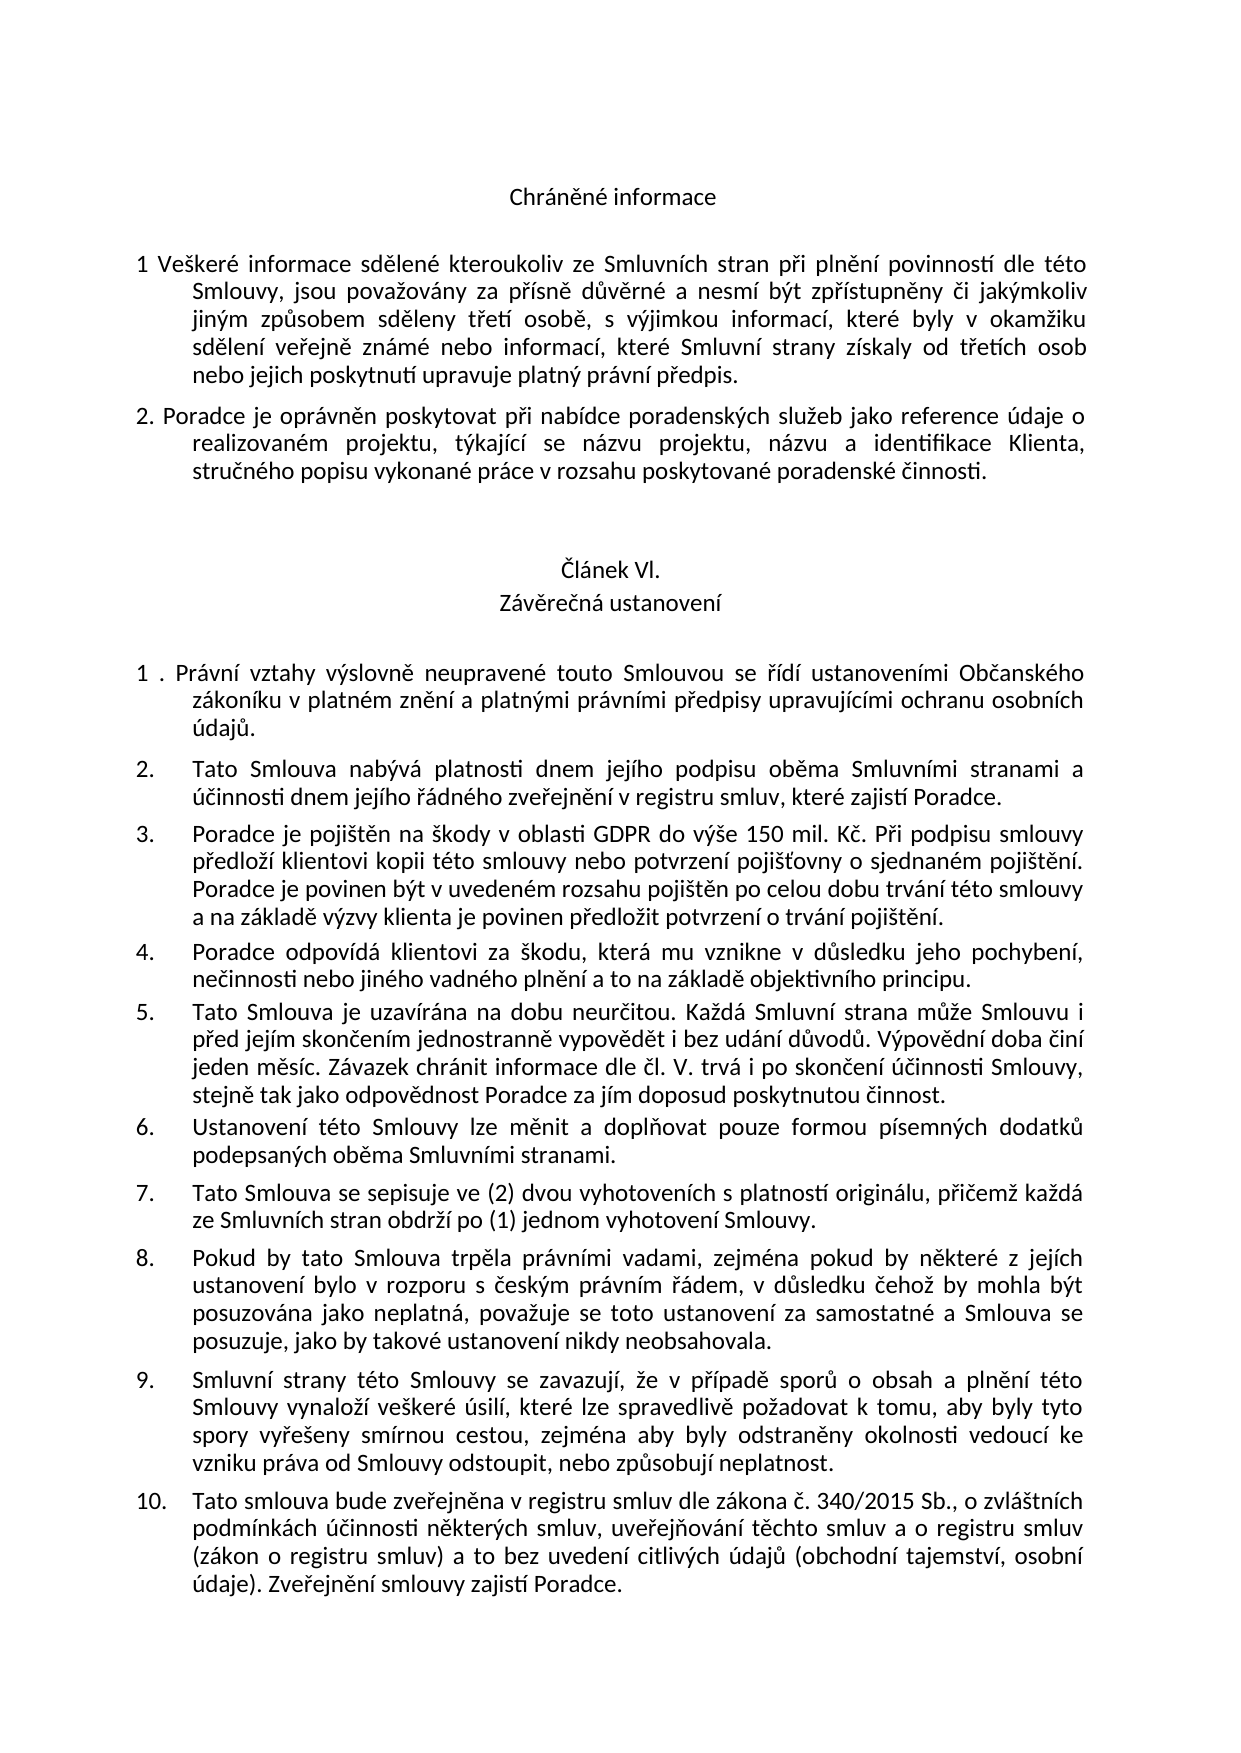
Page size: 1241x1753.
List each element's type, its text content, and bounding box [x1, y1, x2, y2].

subtitle Závěrečná ustanovení [144, 587, 1077, 618]
text Článek Vl. [144, 554, 1077, 585]
list Smluvní strany této Smlouvy se zavazují, že v případě sporů o obsah a plnění této Smlouvy vynaloží veškeré úsilí, které lze spravedlivě požadovat k tomu, aby byly tyto spory vyřešeny smírnou cestou, zejména aby byly odstraněny okolnosti vedoucí ke vzniku práva od Smlouvy odstoupit, nebo způsobují neplatnost. [136, 1366, 1085, 1477]
list Ustanovení této Smlouvy lze měnit a doplňovat pouze formou písemných dodatků podepsaných oběma Smluvními stranami. [136, 1114, 1085, 1169]
subtitle Chráněné informace [144, 181, 1082, 211]
text 1 . Právní vztahy výslovně neupravené touto Smlouvou se řídí ustanoveními Občanského zákoníku v platném znění a platnými právními předpisy upravujícími ochranu osobních údajů. [136, 659, 1085, 743]
list Tato Smlouva je uzavírána na dobu neurčitou. Každá Smluvní strana může Smlouvu i před jejím skončením jednostranně vypovědět i bez udání důvodů. Výpovědní doba činí jeden měsíc. Závazek chránit informace dle čl. V. trvá i po skončení účinnosti Smlouvy, stejně tak jako odpovědnost Poradce za jím doposud poskytnutou činnost. [136, 998, 1085, 1109]
list Tato smlouva bude zveřejněna v registru smluv dle zákona č. 340/2015 Sb., o zvláštních podmínkách účinnosti některých smluv, uveřejňování těchto smluv a o registru smluv (zákon o registru smluv) a to bez uvedení citlivých údajů (obchodní tajemství, osobní údaje). Zveřejnění smlouvy zajistí Poradce. [136, 1487, 1085, 1599]
text 1 Veškeré informace sdělené kteroukoliv ze Smluvních stran při plnění povinností dle této Smlouvy, jsou považovány za přísně důvěrné a nesmí být zpřístupněny či jakýmkoliv jiným způsobem sděleny třetí osobě, s výjimkou informací, které byly v okamžiku sdělení veřejně známé nebo informací, které Smluvní strany získaly od třetích osob nebo jejich poskytnutí upravuje platný právní předpis. [136, 250, 1088, 389]
list Tato Smlouva nabývá platnosti dnem jejího podpisu oběma Smluvními stranami a účinnosti dnem jejího řádného zveřejnění v registru smluv, které zajistí Poradce. [136, 756, 1085, 811]
list Pokud by tato Smlouva trpěla právními vadami, zejména pokud by některé z jejích ustanovení bylo v rozporu s českým právním řádem, v důsledku čehož by mohla být posuzována jako neplatná, považuje se toto ustanovení za samostatné a Smlouva se posuzuje, jako by takové ustanovení nikdy neobsahovala. [136, 1244, 1085, 1356]
list Poradce odpovídá klientovi za škodu, která mu vznikne v důsledku jeho pochybení, nečinnosti nebo jiného vadného plnění a to na základě objektivního principu. [136, 938, 1085, 994]
text 2. Poradce je oprávněn poskytovat při nabídce poradenských služeb jako reference údaje o realizovaném projektu, týkající se názvu projektu, názvu a identifikace Klienta, stručného popisu vykonané práce v rozsahu poskytované poradenské činnosti. [136, 402, 1087, 486]
list Poradce je pojištěn na škody v oblasti GDPR do výše 150 mil. Kč. Při podpisu smlouvy předloží klientovi kopii této smlouvy nebo potvrzení pojišťovny o sjednaném pojištění. Poradce je povinen být v uvedeném rozsahu pojištěn po celou dobu trvání této smlouvy a na základě výzvy klienta je povinen předložit potvrzení o trvání pojištění. [136, 821, 1085, 932]
list Tato Smlouva se sepisuje ve (2) dvou vyhotoveních s platností originálu, přičemž každá ze Smluvních stran obdrží po (1) jednom vyhotovení Smlouvy. [136, 1179, 1085, 1235]
